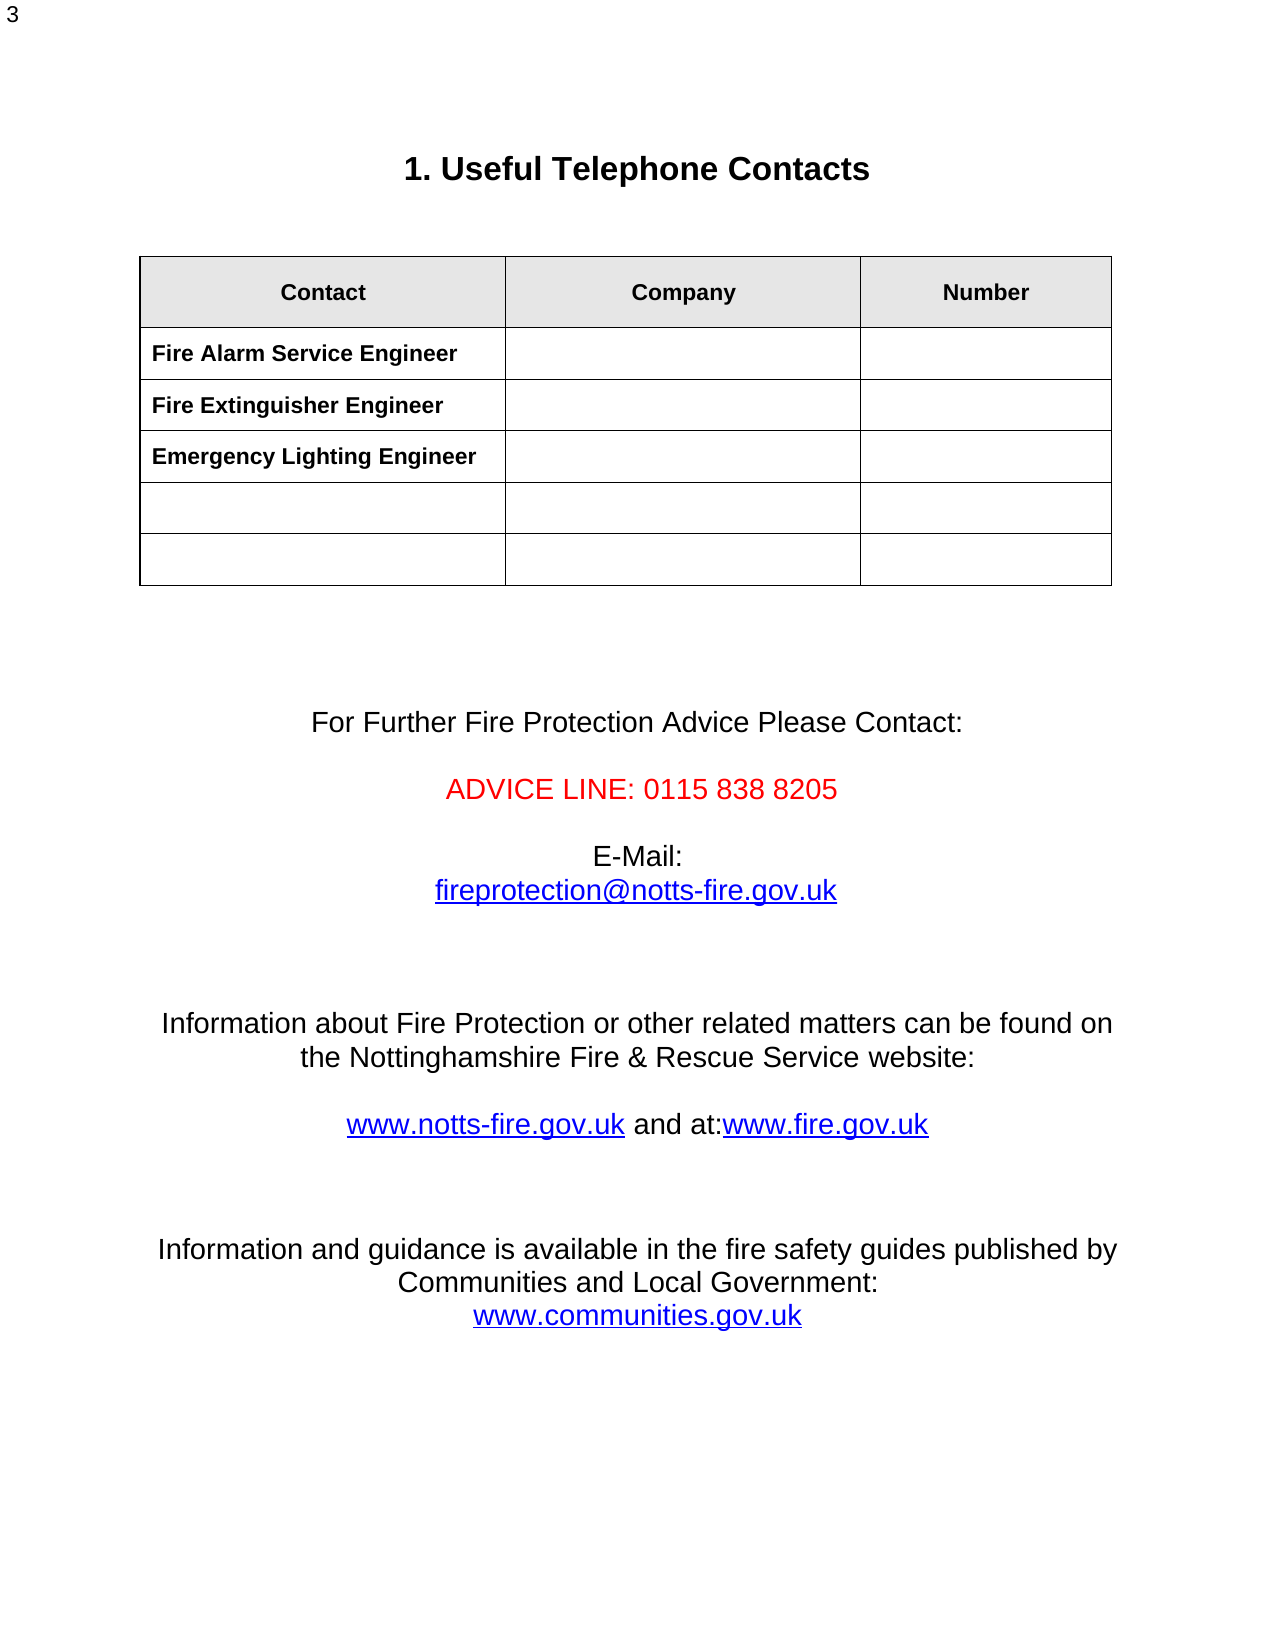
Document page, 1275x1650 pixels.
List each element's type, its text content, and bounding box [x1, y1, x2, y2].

table_cell Emergency Lighting Engineer [141, 431, 505, 482]
table_cell [141, 534, 505, 584]
table_cell [861, 431, 1111, 482]
table_cell [861, 534, 1111, 584]
text Information and guidance is available in the fire safety guides published by Communities and Local Government: [157, 1232, 1119, 1299]
table_cell [506, 483, 860, 533]
table_cell [506, 431, 860, 482]
table_cell [506, 380, 860, 430]
text For Further Fire Protection Advice Please Contact: ADVICE LINE: 0115 838 8205 [311, 705, 966, 806]
table_cell [506, 534, 860, 584]
table_header Company [506, 257, 860, 327]
text Information about Fire Protection or other related matters can be found on the Nottinghamshire Fire & Rescue Service website: [156, 1006, 1119, 1073]
table_header Number [861, 257, 1111, 327]
table_cell [506, 328, 860, 378]
text www.notts-fire.gov.uk and at:www.fire.gov.uk [337, 1107, 937, 1141]
text www.communities.gov.uk [337, 1299, 938, 1332]
text E-Mail: fireprotection@notts-fire.gov.uk [435, 839, 840, 906]
table_cell Fire Alarm Service Engineer [141, 328, 505, 378]
table_cell [861, 483, 1111, 533]
table_cell [861, 328, 1111, 378]
table_cell [861, 380, 1111, 430]
table_cell [141, 483, 505, 533]
table_cell Fire Extinguisher Engineer [141, 380, 505, 430]
subtitle Useful Telephone Contacts [404, 149, 1221, 188]
table_header Contact [141, 257, 505, 327]
